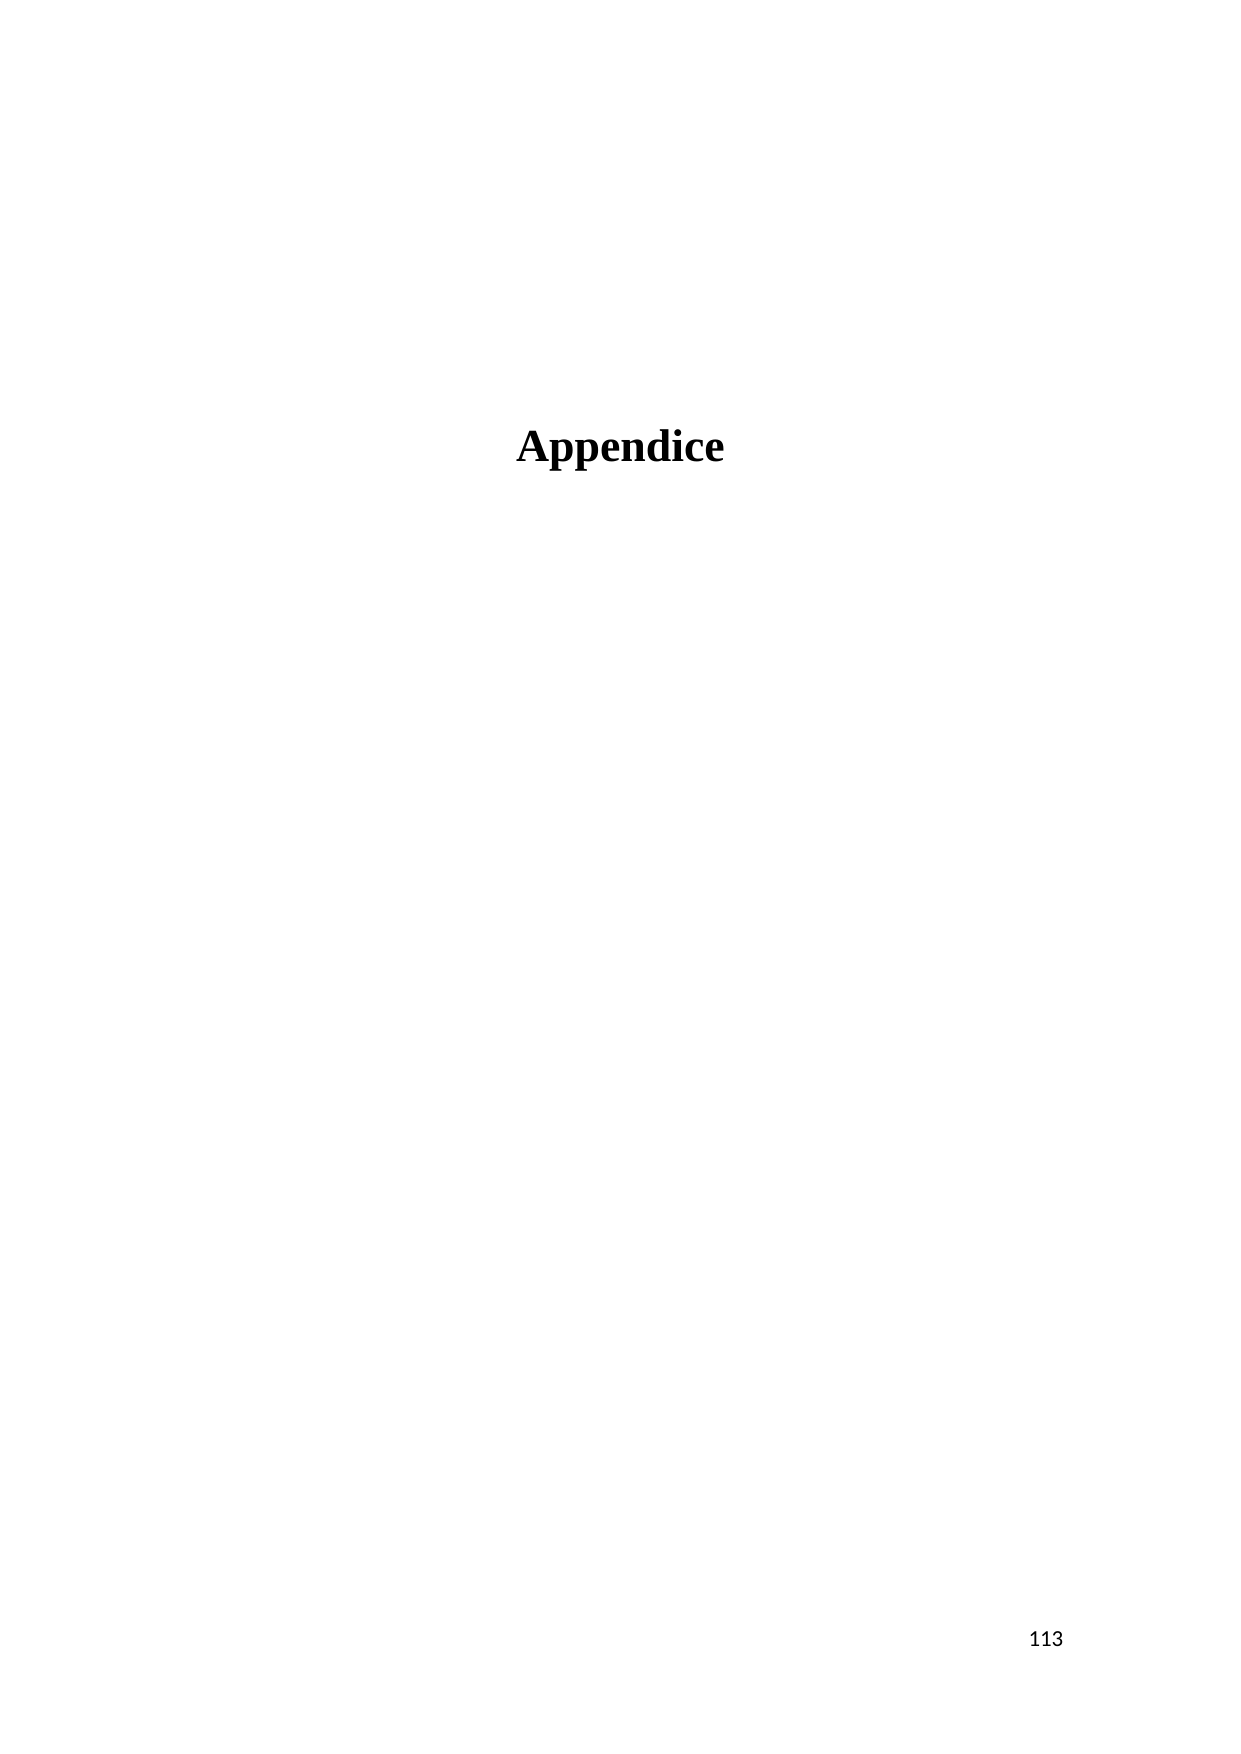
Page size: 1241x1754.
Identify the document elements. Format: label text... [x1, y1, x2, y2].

text Appendice [177, 419, 1063, 472]
